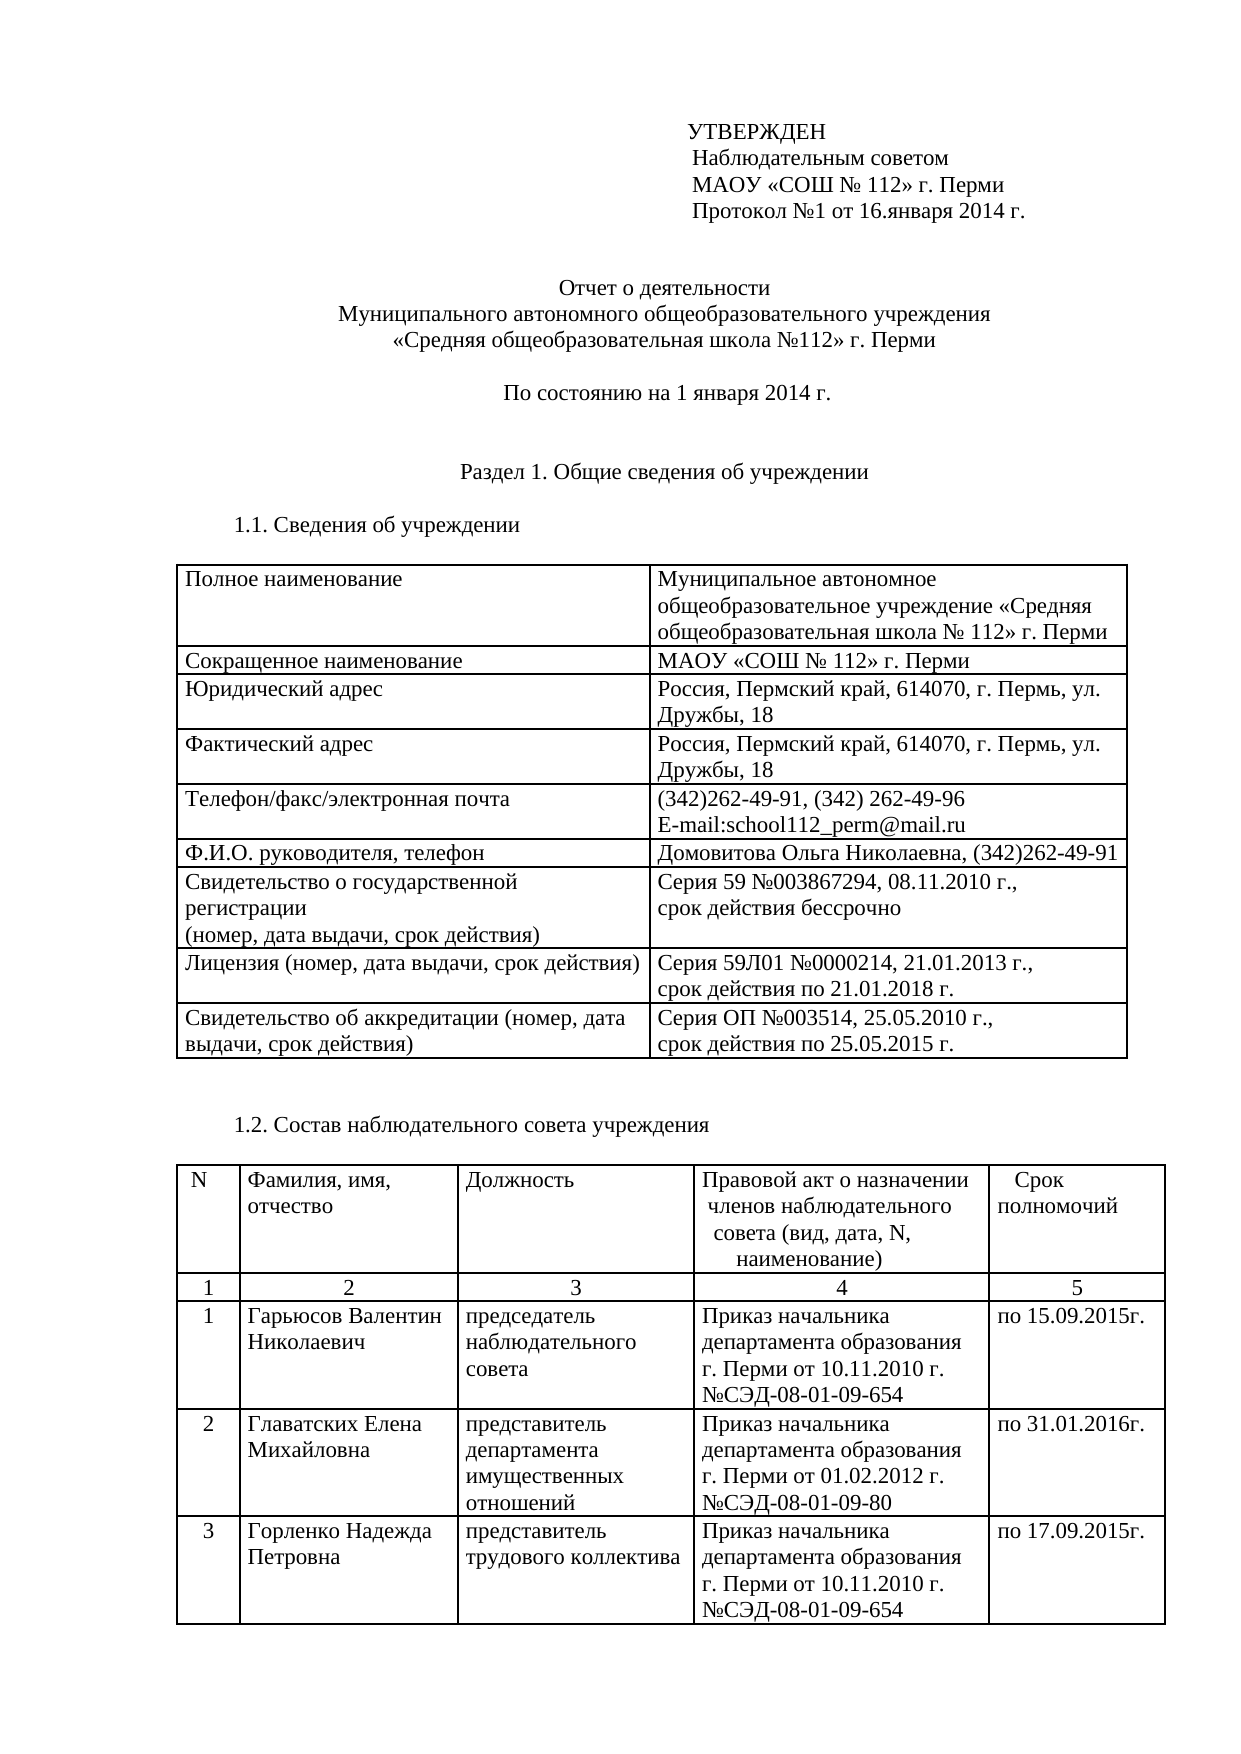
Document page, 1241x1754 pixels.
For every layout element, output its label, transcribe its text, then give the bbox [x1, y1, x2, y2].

table_cell Россия, Пермский край, 614070, г. Пермь, ул. Дружбы, 18 [651, 730, 1126, 783]
table_cell по 17.09.2015г. [990, 1517, 1164, 1622]
table_cell (342)262-49-91, (342) 262-49-96 E-mail:school112_perm@mail.ru [651, 785, 1126, 837]
table_cell по 31.01.2016г. [990, 1410, 1164, 1515]
table_header Фамилия, имя, отчество [241, 1166, 457, 1272]
table_cell Домовитова Ольга Николаевна, (342)262-49-91 [651, 840, 1126, 866]
text Протокол №1 от 16.января 2014 г. [177, 197, 1152, 223]
text 1.1. Сведения об учреждении [177, 511, 1152, 537]
table_cell МАОУ «СОШ № 112» г. Перми [651, 647, 1126, 673]
table_cell Серия 59 №003867294, 08.11.2010 г., срок действия бессрочно [651, 868, 1126, 947]
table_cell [695, 1517, 988, 1622]
table_cell Главатских Елена Михайловна [241, 1410, 457, 1515]
text По состоянию на 1 января 2014 г. [177, 379, 1152, 405]
table_header Правовой акт о назначении членов наблюдательного совета (вид, дата, N, наименование) [695, 1166, 988, 1272]
table_cell Свидетельство об аккредитации (номер, дата выдачи, срок действия) [178, 1004, 649, 1057]
table_cell Приказ начальника департамента образования г. Перми от 01.02.2012 г. №СЭД-08-01-09-80 [695, 1410, 988, 1515]
table_cell 2 [178, 1410, 239, 1515]
table_cell Приказ начальника департамента образования г. Перми от 10.11.2010 г. №СЭД-08-01-09-654 [695, 1302, 988, 1407]
table_header Должность [459, 1166, 693, 1272]
table_cell представитель трудового коллектива [459, 1517, 693, 1622]
table_cell 2 [241, 1274, 457, 1300]
table_cell Россия, Пермский край, 614070, г. Пермь, ул. Дружбы, 18 [651, 675, 1126, 728]
text УТВЕРЖДЕН [177, 118, 1152, 144]
table_cell Лицензия (номер, дата выдачи, срок действия) [178, 949, 649, 1002]
text Наблюдательным советом [177, 144, 1152, 171]
table_header Срок полномочий [990, 1166, 1164, 1272]
table_cell Гарьюсов Валентин Николаевич [241, 1302, 457, 1407]
table_cell по 15.09.2015г. [990, 1302, 1164, 1407]
table_cell Серия ОП №003514, 25.05.2010 г., срок действия по 25.05.2015 г. [651, 1004, 1126, 1057]
text 1.2. Состав наблюдательного совета учреждения [177, 1111, 1152, 1138]
text Муниципального автономного общеобразовательного учреждения [177, 300, 1152, 326]
text Раздел 1. Общие сведения об учреждении [177, 458, 1152, 484]
table_cell 3 [459, 1274, 693, 1300]
table_cell Ф.И.О. руководителя, телефон [178, 840, 649, 866]
table_cell Сокращенное наименование [178, 647, 649, 673]
table_cell Свидетельство о государственной регистрации (номер, дата выдачи, срок действия) [178, 868, 649, 947]
table_header Полное наименование [178, 566, 649, 644]
table_cell Юридический адрес [178, 675, 649, 728]
table_cell Серия 59Л01 №0000214, 21.01.2013 г., срок действия по 21.01.2018 г. [651, 949, 1126, 1002]
text МАОУ «СОШ № 112» г. Перми [177, 171, 1152, 197]
table_cell 3 [178, 1517, 239, 1622]
table_cell Горленко Надежда Петровна [241, 1517, 457, 1622]
table_cell 1 [178, 1302, 239, 1407]
text «Средняя общеобразовательная школа №112» г. Перми [177, 326, 1152, 353]
table_header Муниципальное автономное общеобразовательное учреждение «Средняя общеобразовательная школа № 112» г. Перми [651, 566, 1126, 644]
text Отчет о деятельности [177, 273, 1152, 300]
table_cell 5 [990, 1274, 1164, 1300]
table_cell Фактический адрес [178, 730, 649, 783]
table_cell 4 [695, 1274, 988, 1300]
table_cell представитель департамента имущественных отношений [459, 1410, 693, 1515]
table_cell Телефон/факс/электронная почта [178, 785, 649, 837]
table_cell председатель наблюдательного совета [459, 1302, 693, 1407]
table_header N [178, 1166, 239, 1272]
table_cell 1 [178, 1274, 239, 1300]
